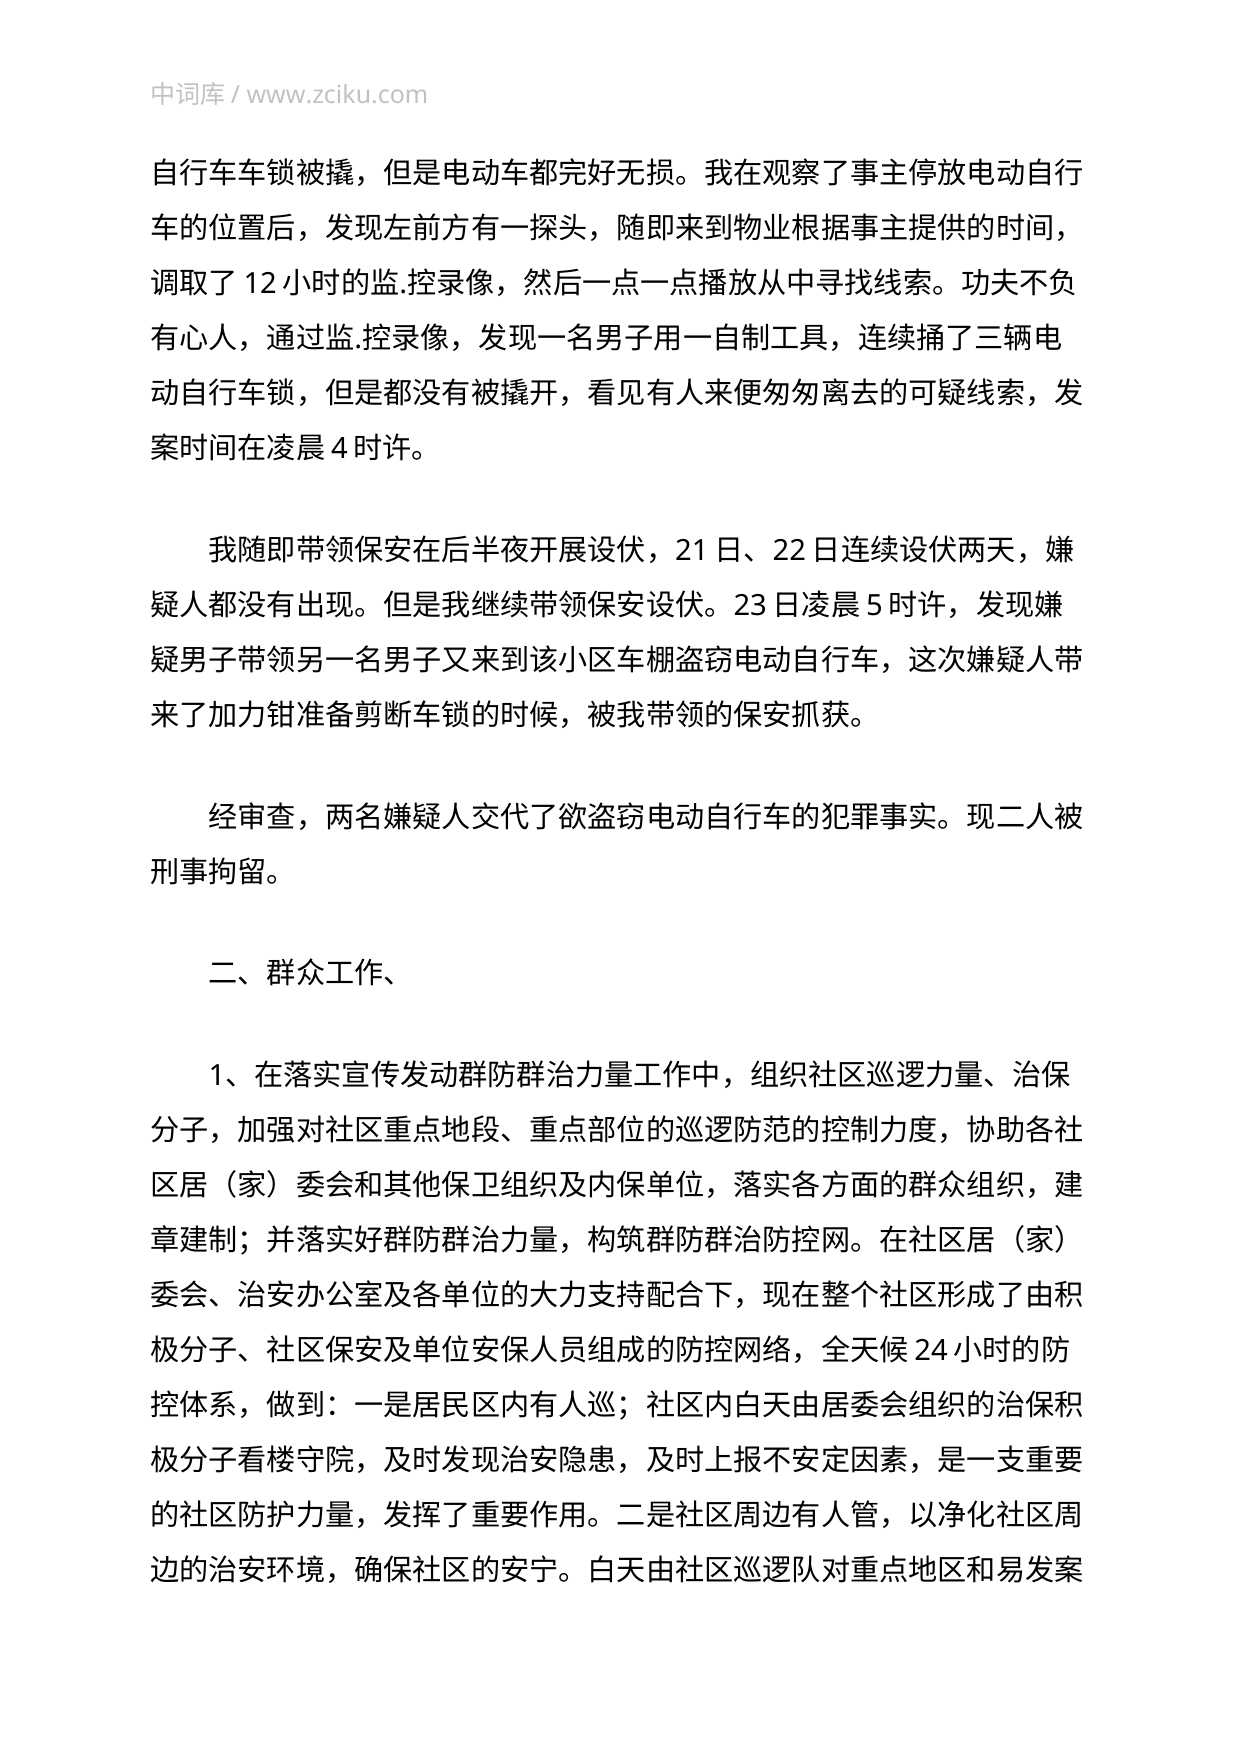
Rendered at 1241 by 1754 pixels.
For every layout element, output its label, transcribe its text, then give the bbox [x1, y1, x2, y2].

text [150, 1052, 1090, 1588]
text 我随即带领保安在后半夜开展设伏，21日、22日连续设伏两天，嫌疑人都没有出现。但是我继续带领保安设伏。23日凌晨5时许，发现嫌疑男子带领另一名男子又来到该小区车棚盗窃电动自行车，这次嫌疑人带来了加力钳准备剪断车锁的时候，被我带领的保安抓获。 [150, 527, 1090, 734]
text 二、群众工作、 [150, 950, 1090, 992]
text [150, 150, 1090, 467]
text 经审查，两名嫌疑人交代了欲盗窃电动自行车的犯罪事实。现二人被刑事拘留。 [150, 793, 1090, 891]
